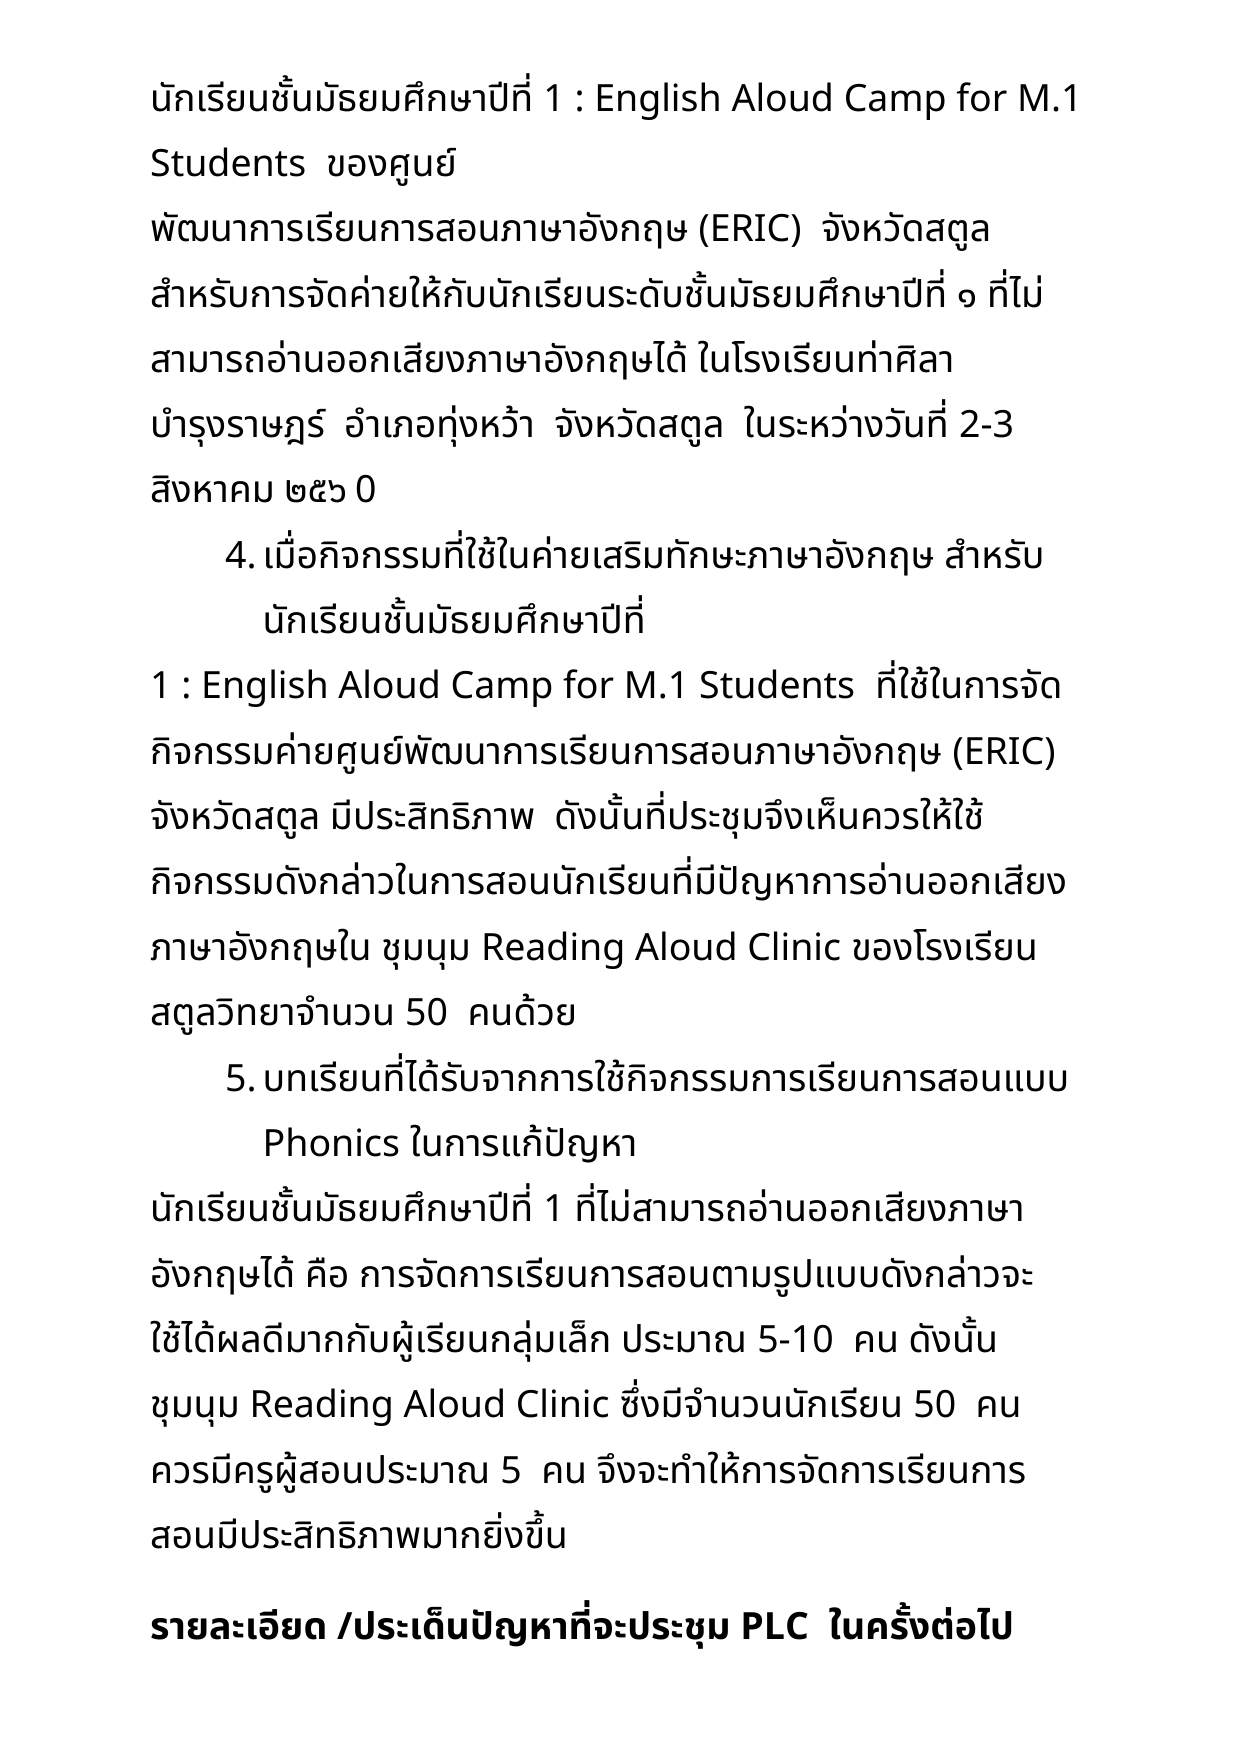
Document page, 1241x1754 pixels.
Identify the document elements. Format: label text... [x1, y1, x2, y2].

text นักเรียนชั้นมัธยมศึกษาปีที่ 1 ที่ไม่สามารถอ่านออกเสียงภาษาอังกฤษได้ คือ การจัดการเรียนการสอนตามรูปแบบดังกล่าวจะใช้ได้ผลดีมากกับผู้เรียนกลุ่มเล็ก ประมาณ 5-10 คน ดังนั้น ชุมนุม Reading Aloud Clinic ซึ่งมีจำนวนนักเรียน 50 คน ควรมีครูผู้สอนประมาณ 5 คน จึงจะทำให้การจัดการเรียนการสอนมีประสิทธิภาพมากยิ่งขึ้น [150, 1182, 1090, 1565]
text พัฒนาการเรียนการสอนภาษาอังกฤษ (ERIC) จังหวัดสตูล สำหรับการจัดค่ายให้กับนักเรียนระดับชั้นมัธยมศึกษาปีที่ ๑ ที่ไม่สามารถอ่านออกเสียงภาษาอังกฤษได้ ในโรงเรียนท่าศิลาบำรุงราษฎร์ อำเภอทุ่งหว้า จังหวัดสตูล ในระหว่างวันที่ 2-3 สิงหาคม ๒๕๖0 [150, 202, 1090, 520]
list เมื่อกิจกรรมที่ใช้ในค่ายเสริมทักษะภาษาอังกฤษ สำหรับนักเรียนชั้นมัธยมศึกษาปีที่ [225, 528, 1090, 650]
text รายละเอียด /ประเด็นปัญหาที่จะประชุม PLC ในครั้งต่อไป [150, 1600, 1090, 1657]
text 1 : English Aloud Camp for M.1 Students ที่ใช้ในการจัดกิจกรรมค่ายศูนย์พัฒนาการเรียนการสอนภาษาอังกฤษ (ERIC) จังหวัดสตูล มีประสิทธิภาพ ดังนั้นที่ประชุมจึงเห็นควรให้ใช้กิจกรรมดังกล่าวในการสอนนักเรียนที่มีปัญหาการอ่านออกเสียงภาษาอังกฤษใน ชุมนุม Reading Aloud Clinic ของโรงเรียนสตูลวิทยาจำนวน 50 คนด้วย [150, 659, 1090, 1042]
text นักเรียนชั้นมัธยมศึกษาปีที่ 1 : English Aloud Camp for M.1 Students ของศูนย์ [150, 71, 1090, 193]
list บทเรียนที่ได้รับจากการใช้กิจกรรมการเรียนการสอนแบบ Phonics ในการแก้ปัญหา [225, 1051, 1090, 1173]
